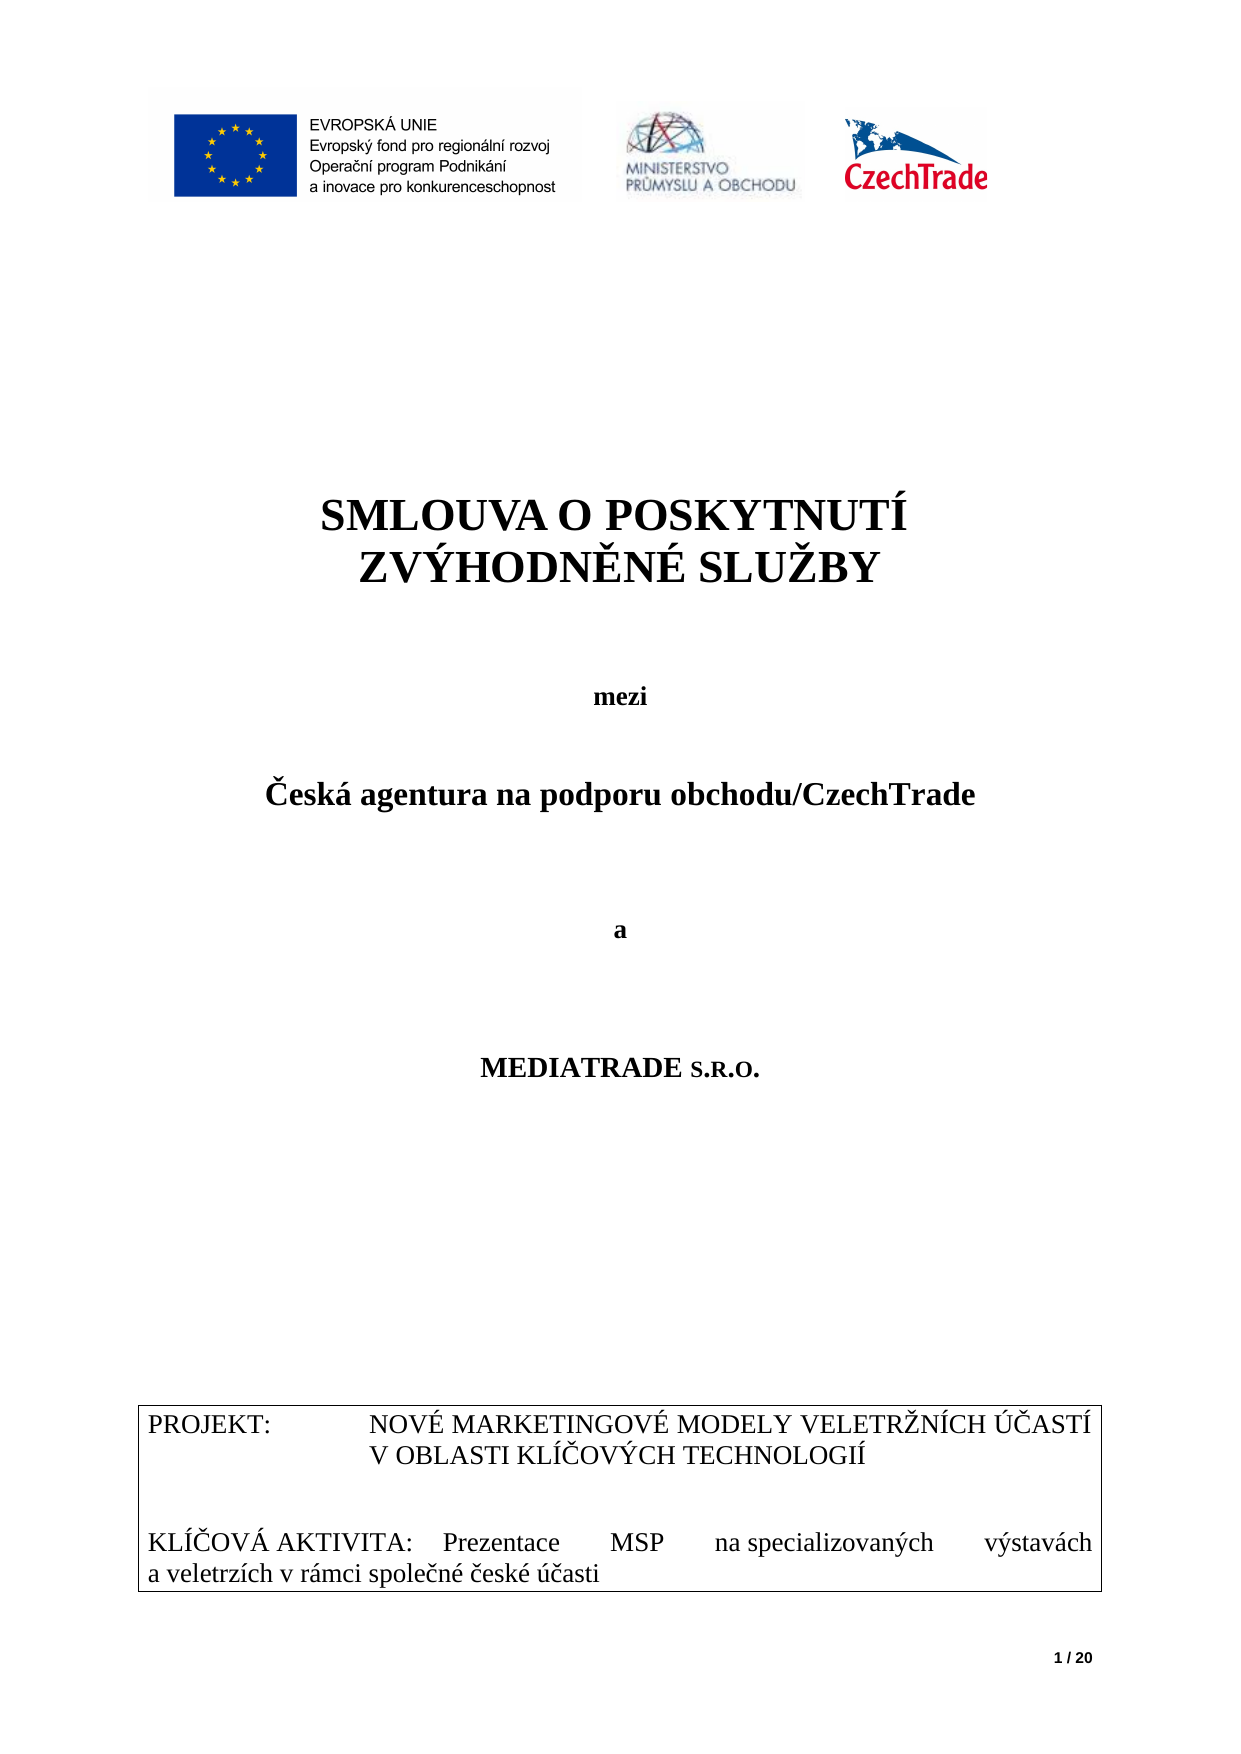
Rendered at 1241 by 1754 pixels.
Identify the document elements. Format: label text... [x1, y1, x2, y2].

picture [147, 87, 583, 202]
text PROJEKT: NOVÉ MARKETINGOVÉ MODELY VELETRŽNÍCH ÚČASTÍ V OBLASTI KLÍČOVÝCH TECHNOLOGIÍ [139, 1406, 1101, 1470]
picture [845, 107, 988, 202]
text Česká agentura na podporu obchodu/CzechTrade [148, 774, 1092, 812]
text a [148, 913, 1092, 944]
text KLÍČOVÁ AKTIVITA: Prezentace MSP na specializovaných výstavách a veletrzích v rámci společné české účasti [139, 1523, 1101, 1591]
text MEDIATRADE s.r.o. [148, 1050, 1092, 1084]
text mezi [148, 680, 1092, 711]
picture [616, 101, 805, 202]
title Smlouva o poskytnutí zvýhodněné služby [148, 487, 1092, 593]
